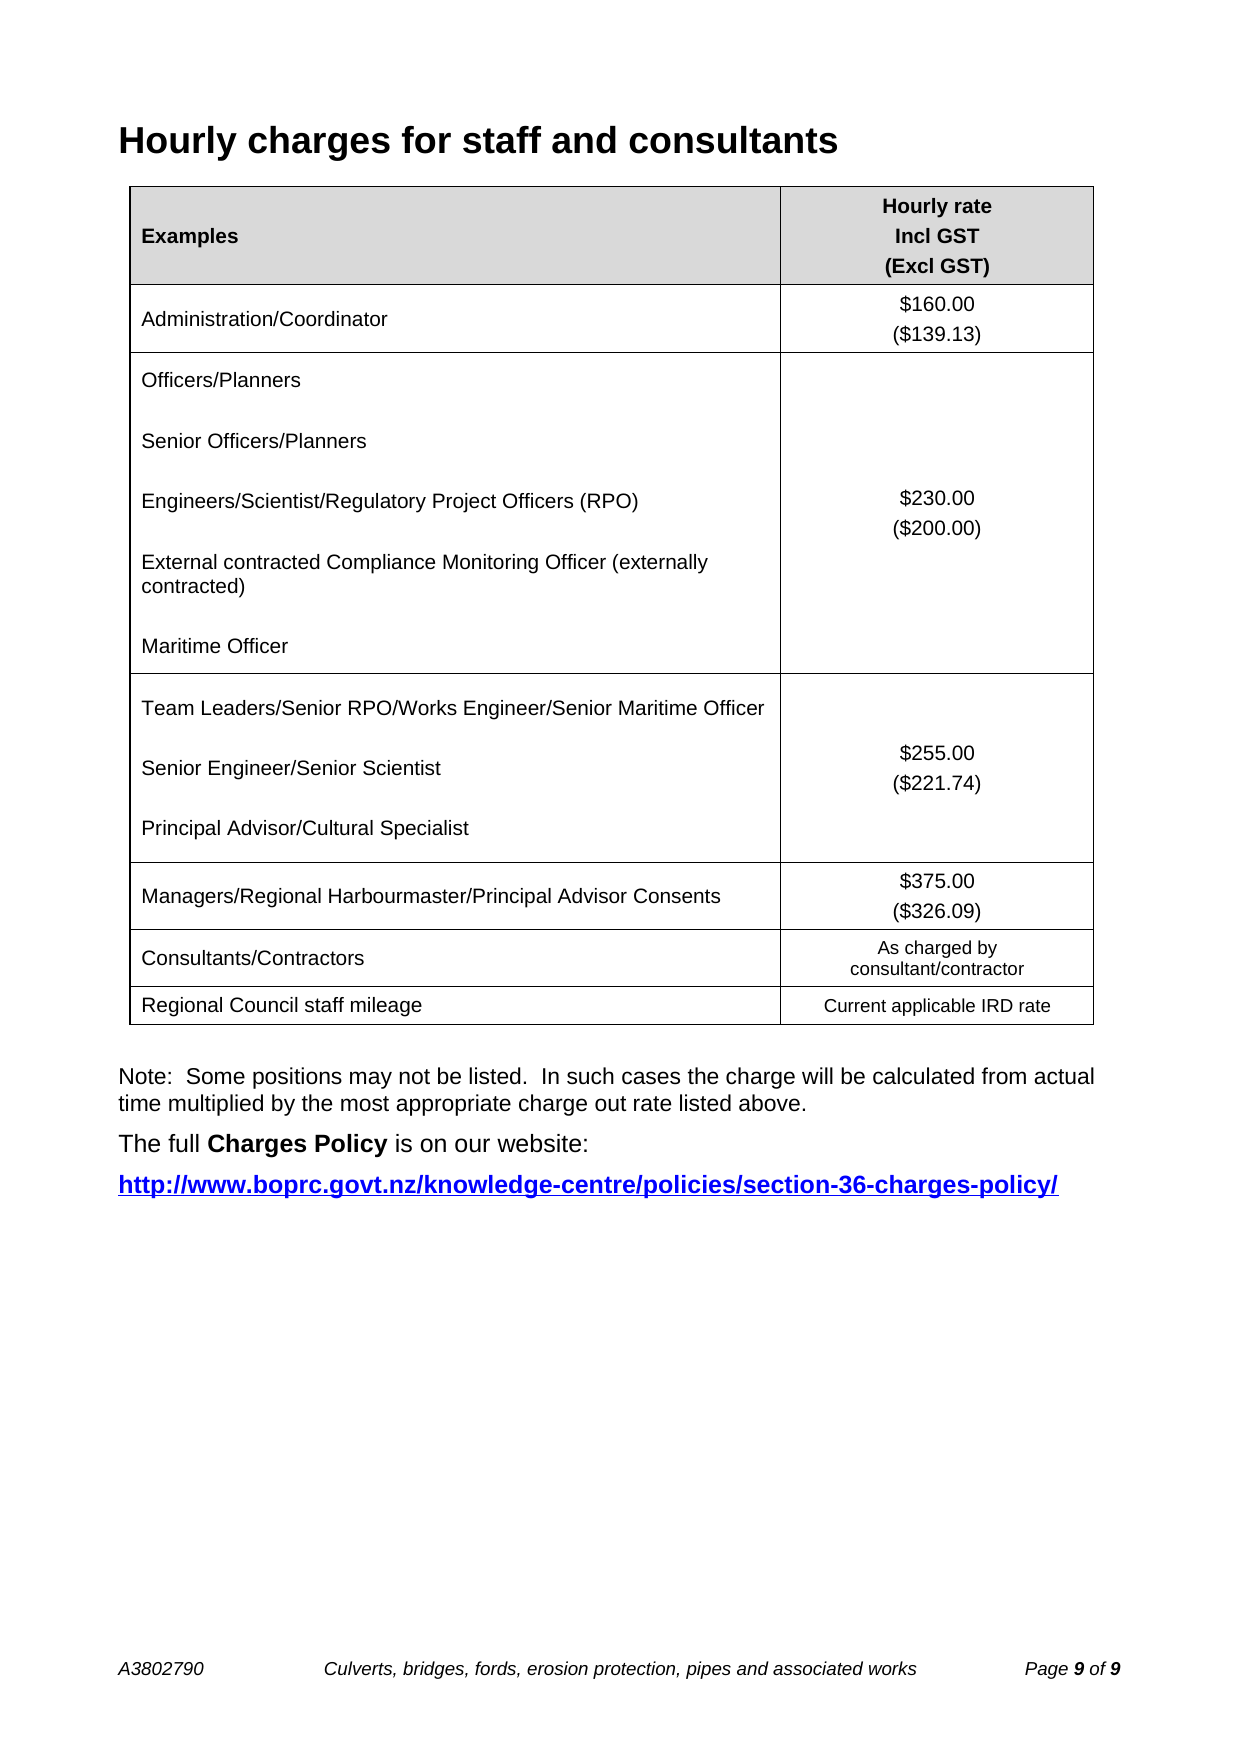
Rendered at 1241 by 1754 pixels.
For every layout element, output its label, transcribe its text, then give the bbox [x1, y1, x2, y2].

table_cell $255.00 ($221.74) [781, 674, 1093, 862]
table_cell Consultants/Contractors [131, 930, 780, 986]
text Note: Some positions may not be listed. In such cases the charge will be calculated from actual time multiplied by the most appropriate charge out rate listed above. [118, 1063, 1122, 1116]
table_cell Managers/Regional Harbourmaster/Principal Advisor Consents [131, 863, 780, 929]
table_cell Regional Council staff mileage [131, 987, 780, 1023]
table_cell As charged by consultant/contractor [781, 930, 1093, 986]
table_cell Officers/Planners Senior Officers/Planners Engineers/Scientist/Regulatory Project Officers (RPO) External contracted Compliance Monitoring Officer (externally contracted) Maritime Officer [131, 353, 780, 673]
table_cell $375.00 ($326.09) [781, 863, 1093, 929]
text The full Charges Policy is on our website: [118, 1128, 1122, 1157]
table_cell Current applicable IRD rate [781, 987, 1093, 1023]
text http://www.boprc.govt.nz/knowledge-centre/policies/section-36-charges-policy/ [118, 1170, 1122, 1198]
text Hourly charges for staff and consultants [118, 118, 1122, 161]
table_header Hourly rate Incl GST (Excl GST) [781, 187, 1093, 284]
table_cell $160.00 ($139.13) [781, 285, 1093, 352]
table_cell $230.00 ($200.00) [781, 353, 1093, 673]
table_cell Team Leaders/Senior RPO/Works Engineer/Senior Maritime Officer Senior Engineer/Senior Scientist Principal Advisor/Cultural Specialist [131, 674, 780, 862]
table_cell Administration/Coordinator [131, 285, 780, 352]
table_header Examples [131, 187, 780, 284]
